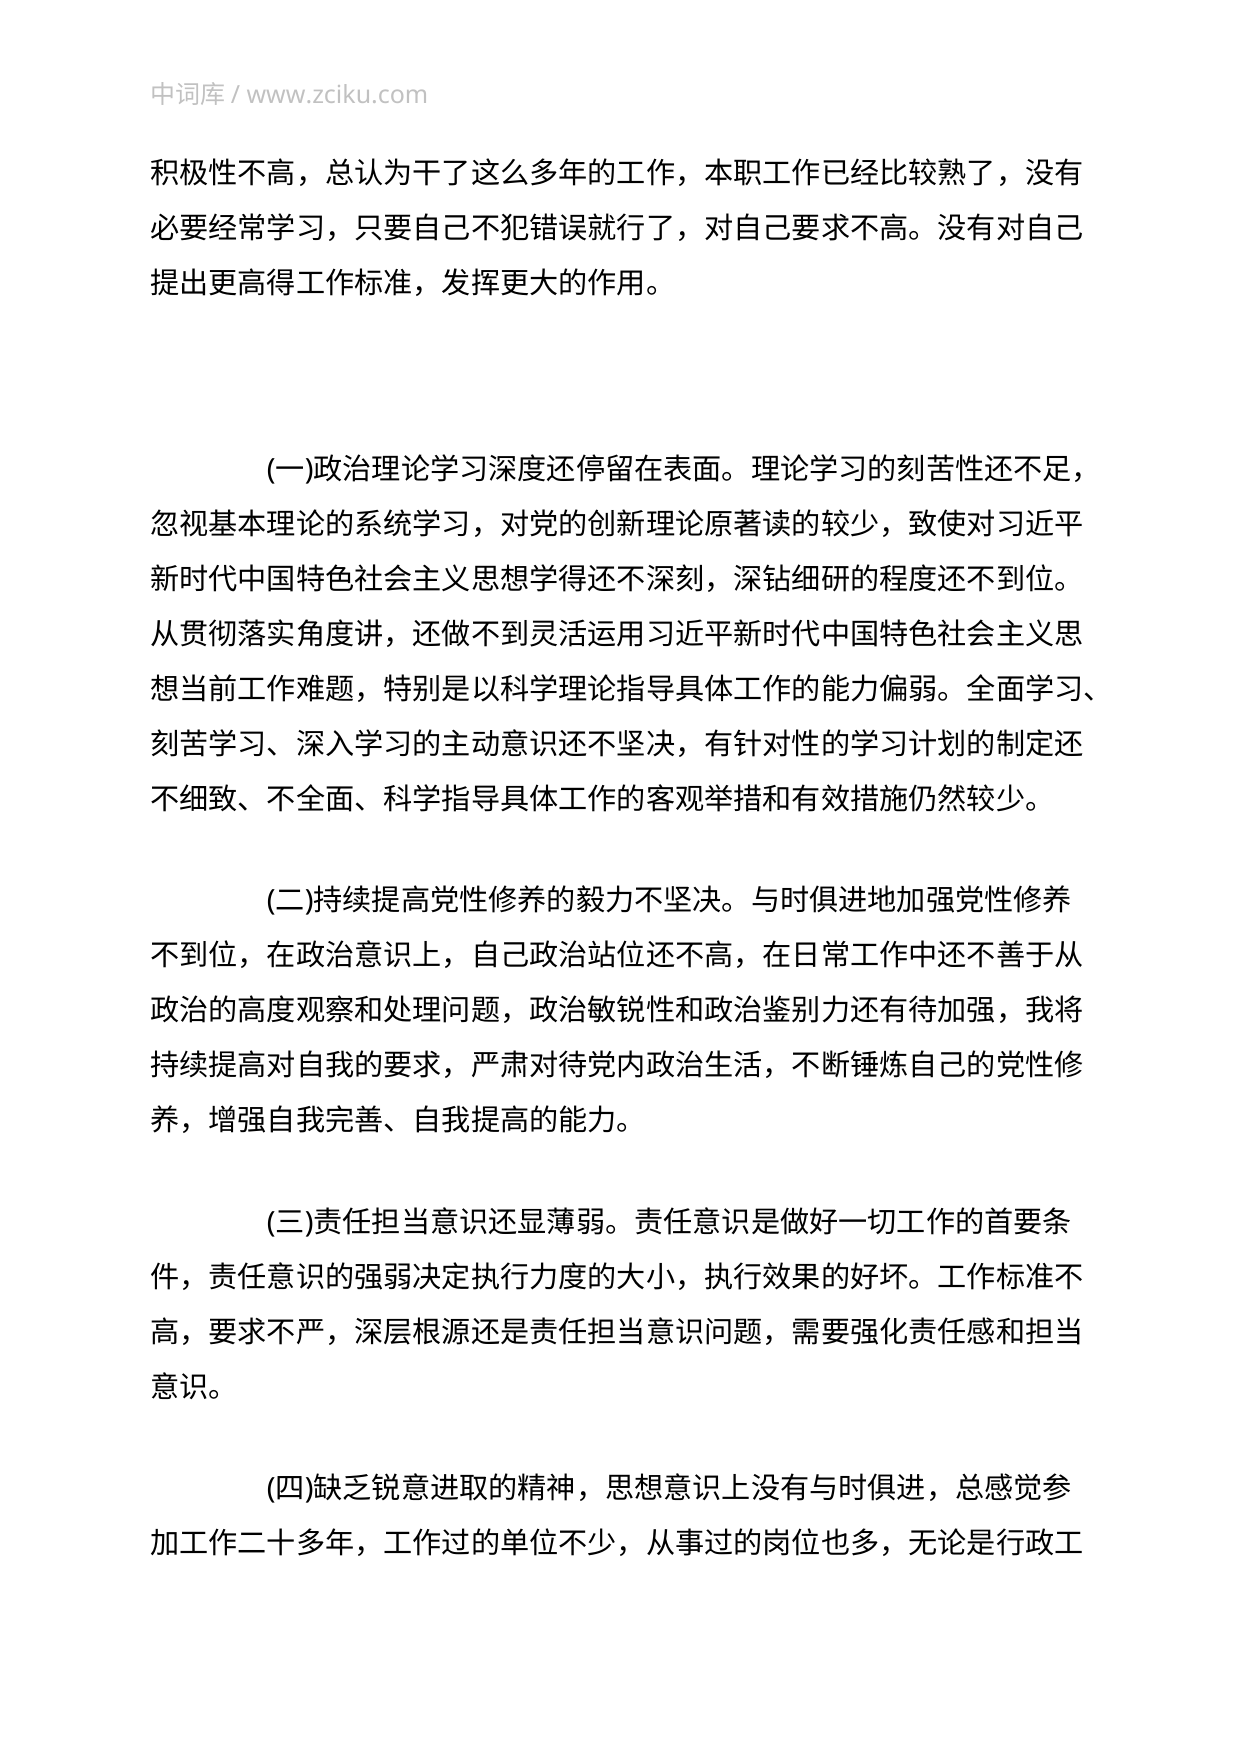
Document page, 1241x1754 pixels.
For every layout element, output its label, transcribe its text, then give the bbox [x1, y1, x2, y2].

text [150, 150, 1090, 302]
text (一)政治理论学习深度还停留在表面。理论学习的刻苦性还不足，忽视基本理论的系统学习，对党的创新理论原著读的较少，致使对习近平新时代中国特色社会主义思想学得还不深刻，深钻细研的程度还不到位。从贯彻落实角度讲，还做不到灵活运用习近平新时代中国特色社会主义思想当前工作难题，特别是以科学理论指导具体工作的能力偏弱。全面学习、刻苦学习、深入学习的主动意识还不坚决，有针对性的学习计划的制定还不细致、不全面、科学指导具体工作的客观举措和有效措施仍然较少。 [150, 446, 1090, 817]
text (三)责任担当意识还显薄弱。责任意识是做好一切工作的首要条件，责任意识的强弱决定执行力度的大小，执行效果的好坏。工作标准不高，要求不严，深层根源还是责任担当意识问题，需要强化责任感和担当意识。 [150, 1198, 1090, 1406]
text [150, 1465, 1090, 1562]
text (二)持续提高党性修养的毅力不坚决。与时俱进地加强党性修养不到位，在政治意识上，自己政治站位还不高，在日常工作中还不善于从政治的高度观察和处理问题，政治敏锐性和政治鉴别力还有待加强，我将持续提高对自我的要求，严肃对待党内政治生活，不断锤炼自己的党性修养，增强自我完善、自我提高的能力。 [150, 877, 1090, 1139]
